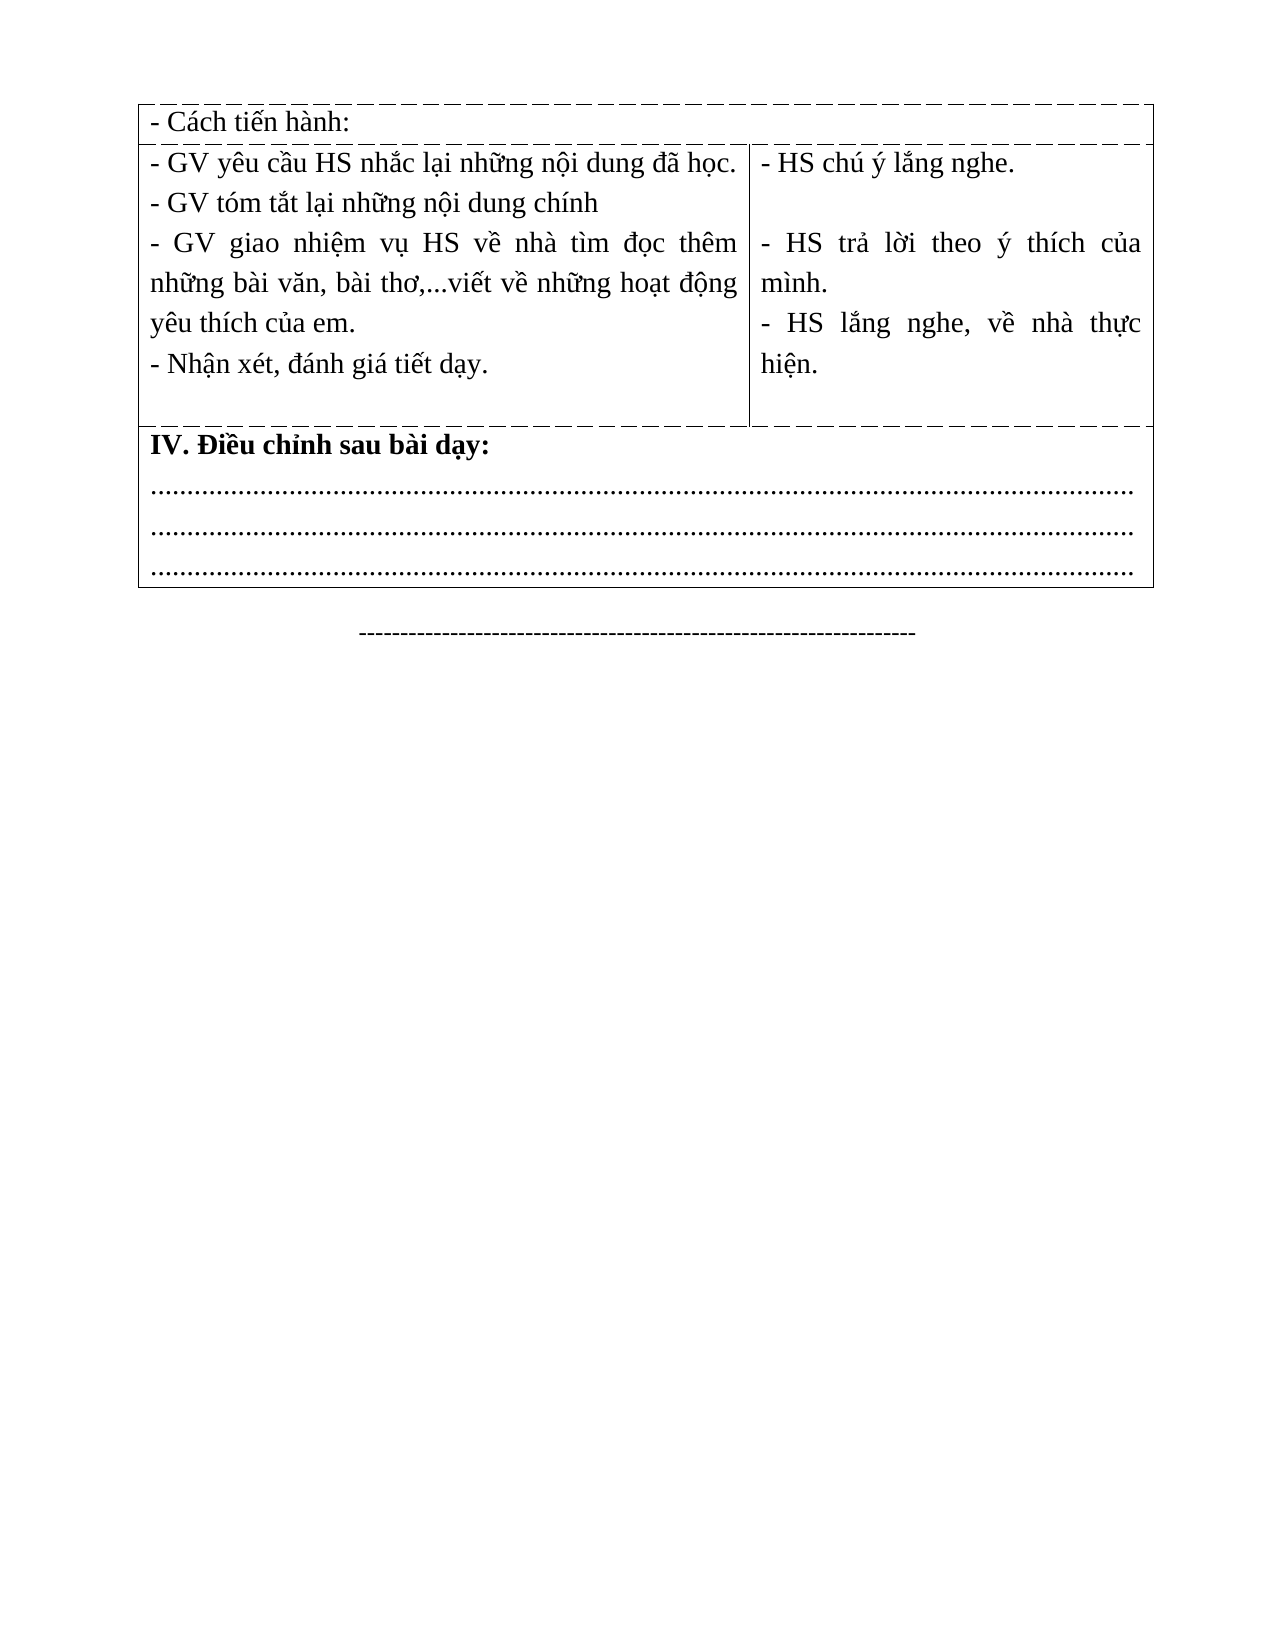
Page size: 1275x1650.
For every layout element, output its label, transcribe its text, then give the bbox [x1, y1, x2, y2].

text ------------------------------------------------------------------- [150, 617, 1125, 646]
table_cell - HS chú ý lắng nghe. - HS trả lời theo ý thích của mình. - HS lắng nghe, về nhà thực hiện. [750, 144, 1153, 426]
table_cell IV. Điều chỉnh sau bài dạy: ....................................................................................................................................... ....................................................................................................................................... ....................................................................................................................................... [139, 426, 1153, 587]
table_cell - GV yêu cầu HS nhắc lại những nội dung đã học. - GV tóm tắt lại những nội dung chính - GV giao nhiệm vụ HS về nhà tìm đọc thêm những bài văn, bài thơ,...viết về những hoạt động yêu thích của em. - Nhận xét, đánh giá tiết dạy. [139, 144, 749, 426]
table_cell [139, 104, 1153, 144]
